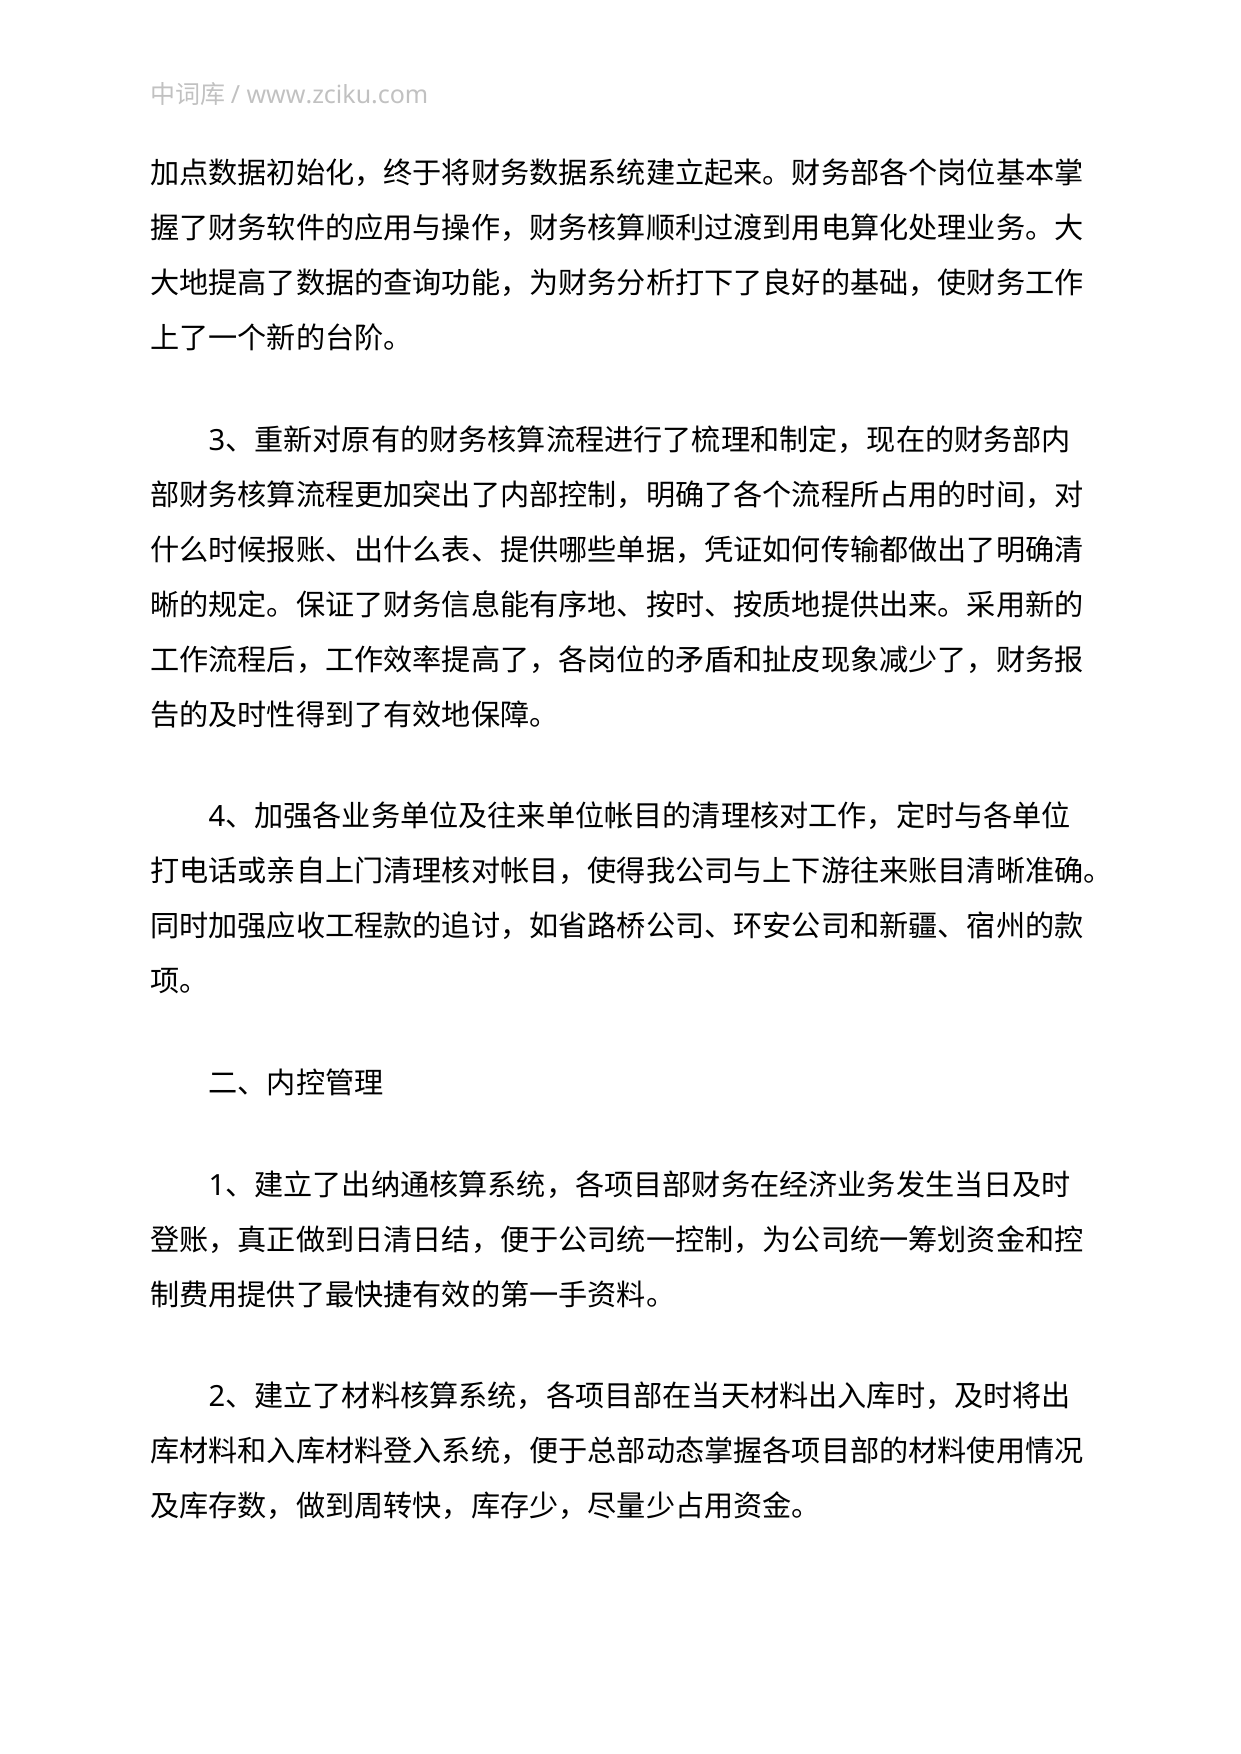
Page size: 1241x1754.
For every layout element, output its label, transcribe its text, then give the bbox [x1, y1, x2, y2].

text 3、重新对原有的财务核算流程进行了梳理和制定，现在的财务部内部财务核算流程更加突出了内部控制，明确了各个流程所占用的时间，对什么时候报账、出什么表、提供哪些单据，凭证如何传输都做出了明确清晰的规定。保证了财务信息能有序地、按时、按质地提供出来。采用新的工作流程后，工作效率提高了，各岗位的矛盾和扯皮现象减少了，财务报告的及时性得到了有效地保障。 [150, 416, 1090, 733]
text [150, 150, 1090, 357]
text 4、加强各业务单位及往来单位帐目的清理核对工作，定时与各单位打电话或亲自上门清理核对帐目，使得我公司与上下游往来账目清晰准确。同时加强应收工程款的追讨，如省路桥公司、环安公司和新疆、宿州的款项。 [150, 793, 1090, 1000]
text 二、内控管理 [150, 1059, 1090, 1102]
text 2、建立了材料核算系统，各项目部在当天材料出入库时，及时将出库材料和入库材料登入系统，便于总部动态掌握各项目部的材料使用情况及库存数，做到周转快，库存少，尽量少占用资金。 [150, 1373, 1090, 1525]
text 1、建立了出纳通核算系统，各项目部财务在经济业务发生当日及时登账，真正做到日清日结，便于公司统一控制，为公司统一筹划资金和控制费用提供了最快捷有效的第一手资料。 [150, 1161, 1090, 1313]
